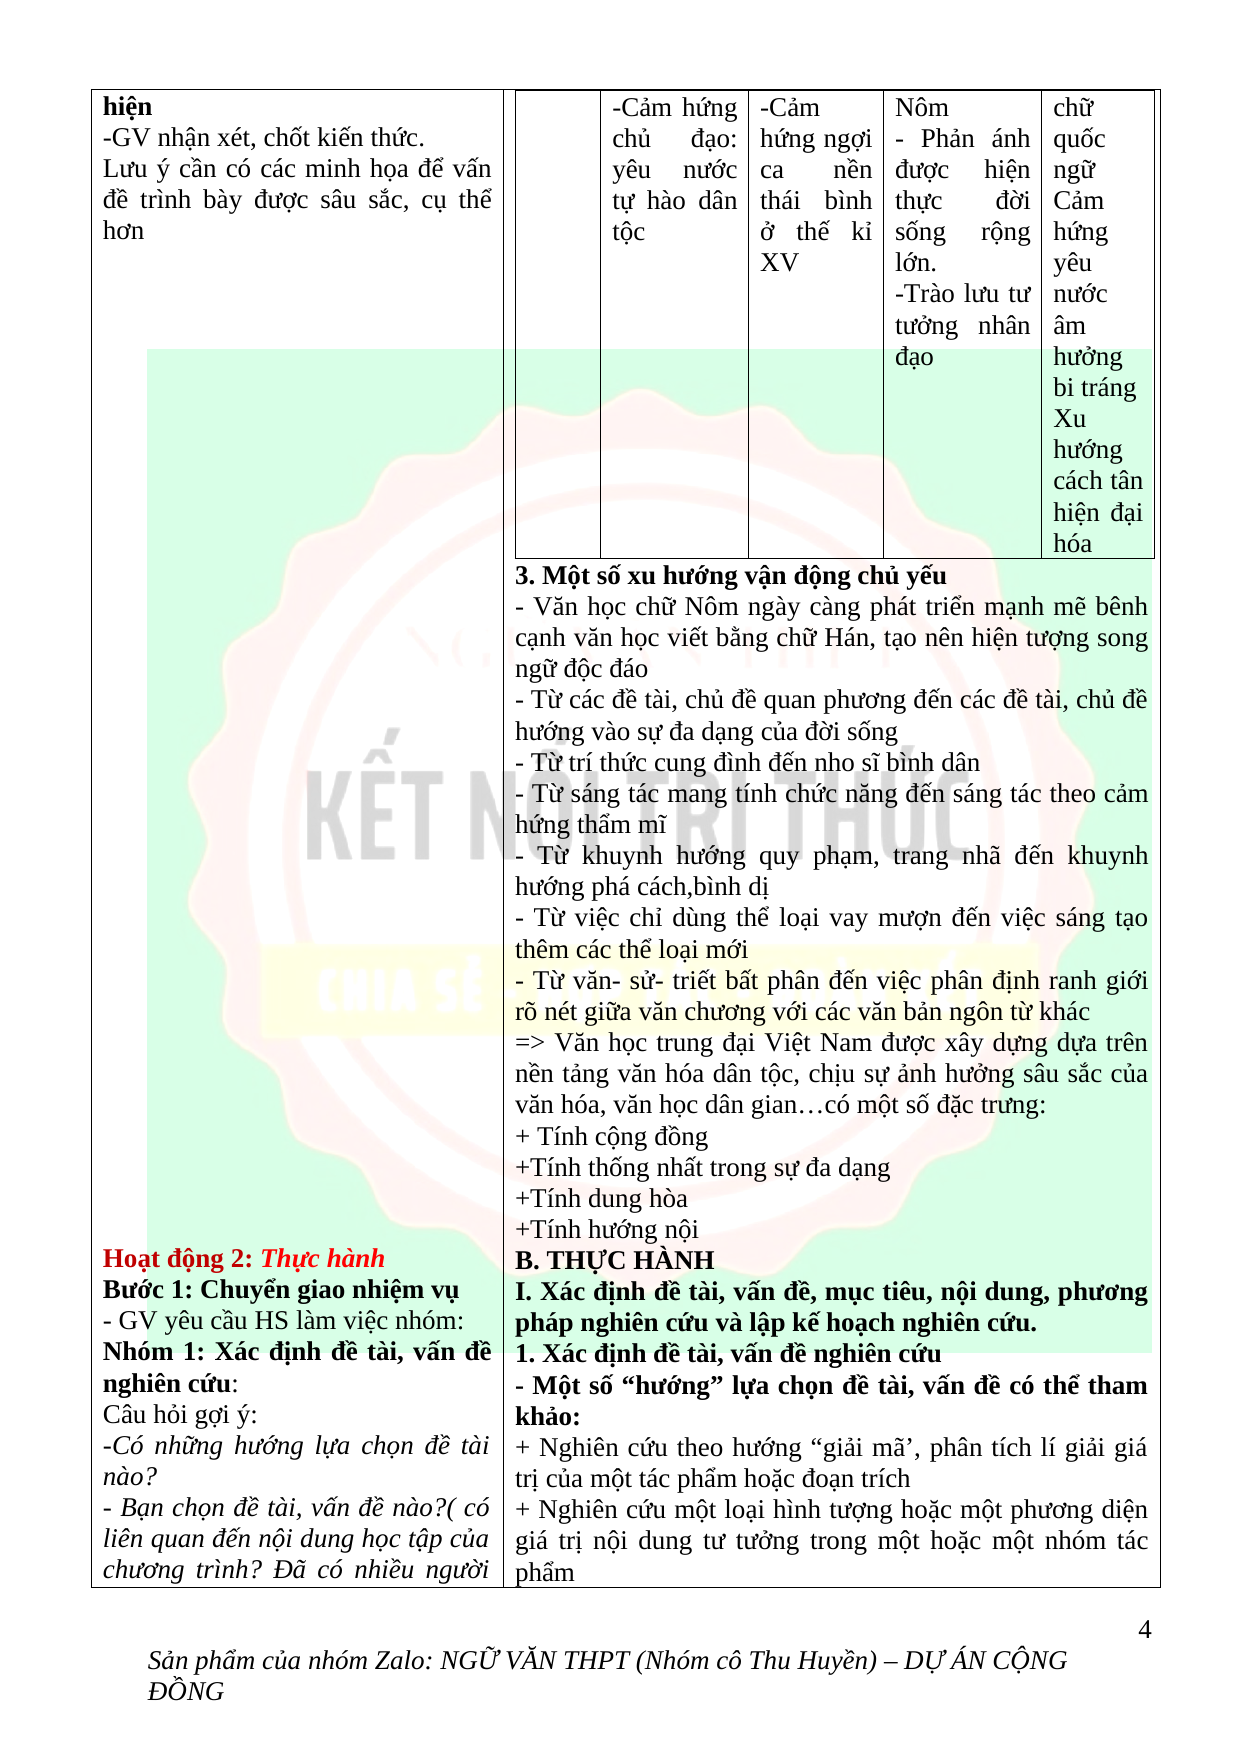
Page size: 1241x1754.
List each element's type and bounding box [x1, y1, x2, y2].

table_cell [504, 90, 1160, 1587]
table_cell [92, 90, 503, 1587]
